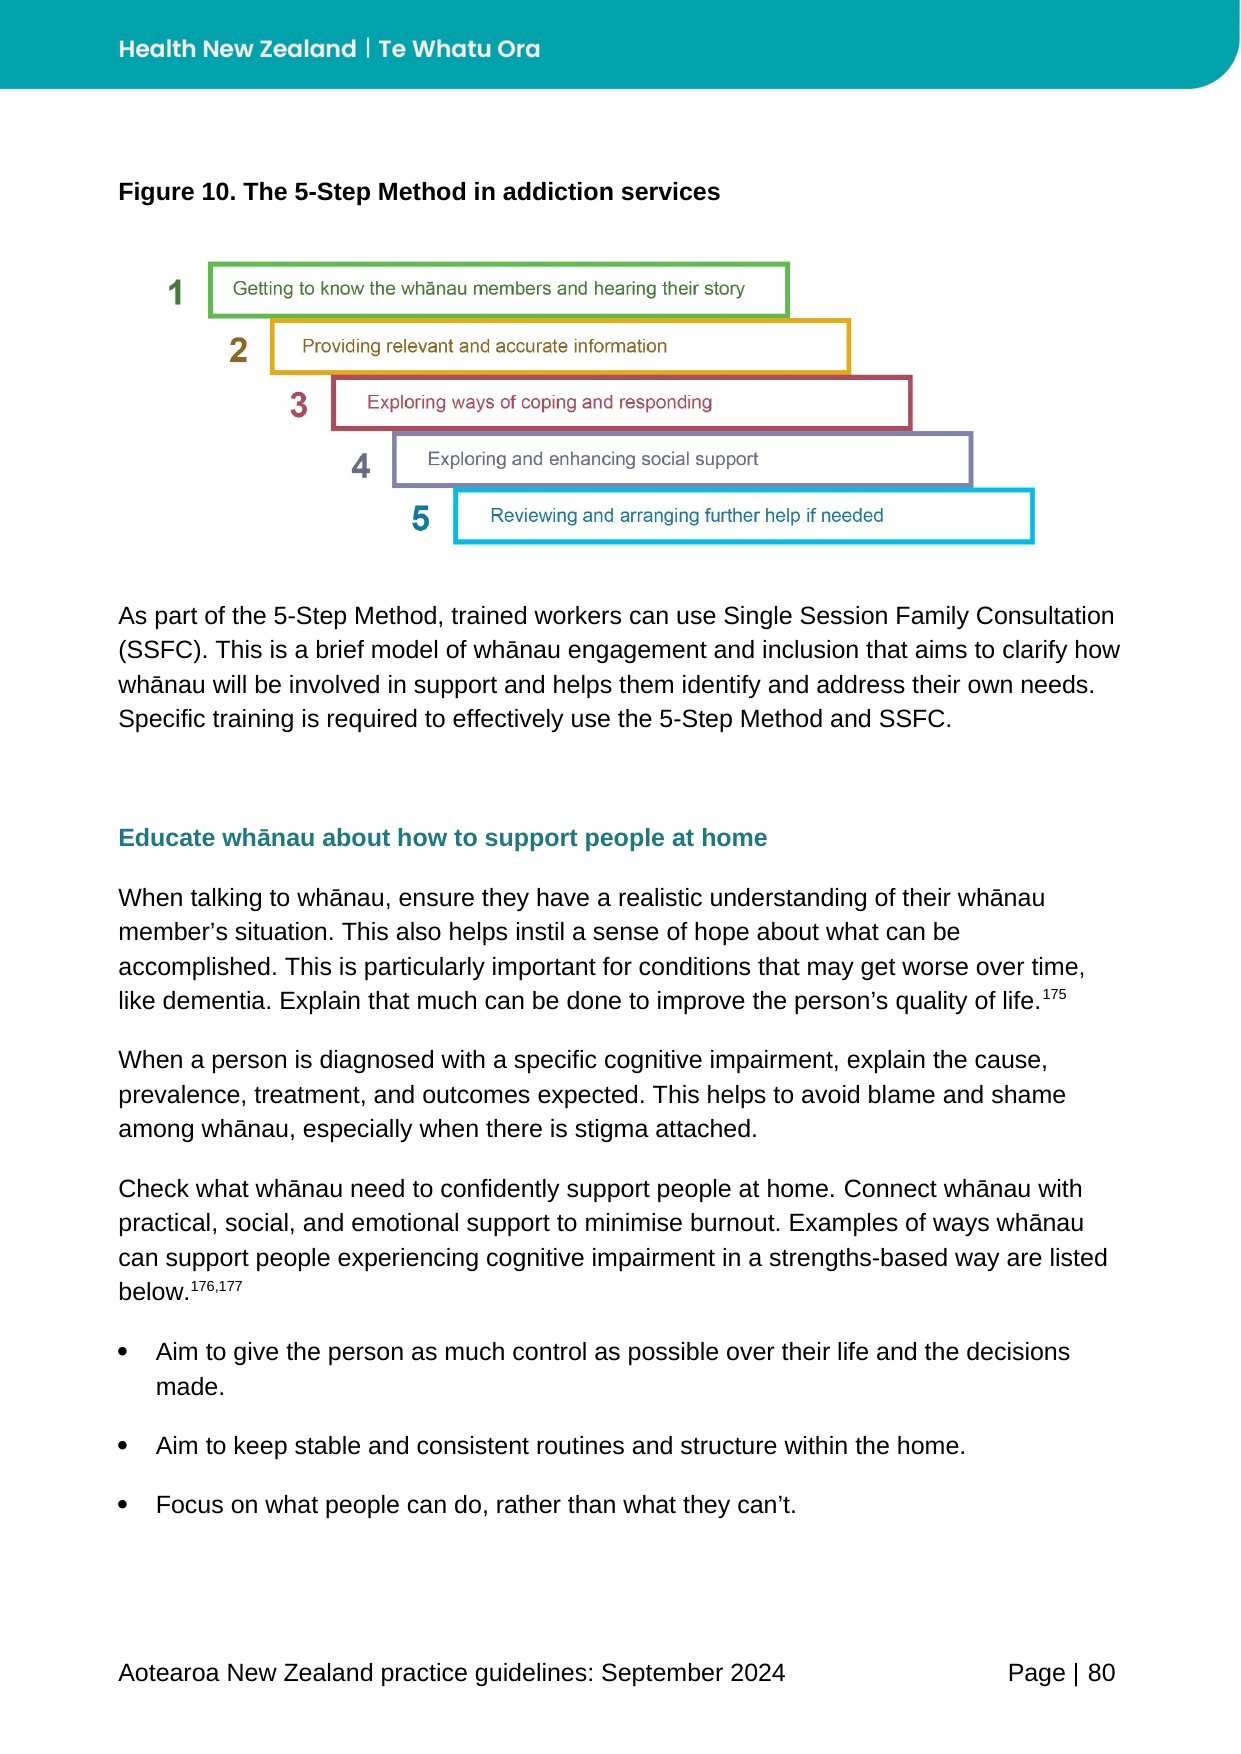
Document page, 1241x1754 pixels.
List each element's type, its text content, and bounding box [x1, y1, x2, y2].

text Focus on what people can do, rather than what they can’t. [118, 1491, 1122, 1519]
text Check what whānau need to confidently support people at home. Connect whānau with practical, social, and emotional support to minimise burnout. Examples of ways whānau can support people experiencing cognitive impairment in a strengths-based way are listed below.176,177 [118, 1174, 1122, 1306]
text When a person is diagnosed with a specific cognitive impairment, explain the cause, prevalence, treatment, and outcomes expected. This helps to avoid blame and shame among whānau, especially when there is stigma attached. [118, 1046, 1122, 1143]
text As part of the 5-Step Method, trained workers can use Single Session Family Consultation (SSFC). This is a brief model of whānau engagement and inclusion that aims to clarify how whānau will be involved in support and helps them identify and address their own needs. Specific training is required to effectively use the 5-Step Method and SSFC. [118, 601, 1122, 733]
text Aim to keep stable and consistent routines and structure within the home. [118, 1431, 1122, 1460]
text Educate whānau about how to support people at home [118, 823, 1122, 852]
text Aim to give the person as much control as possible over their life and the decisions made. [118, 1337, 1122, 1400]
picture [0, 0, 1240, 89]
picture [118, 236, 1058, 570]
text Figure 10. The 5-Step Method in addiction services [118, 177, 1122, 206]
text When talking to whānau, ensure they have a realistic understanding of their whānau member’s situation. This also helps instil a sense of hope about what can be accomplished. This is particularly important for conditions that may get worse over time, like dementia. Explain that much can be done to improve the person’s quality of life.175 [118, 883, 1122, 1015]
